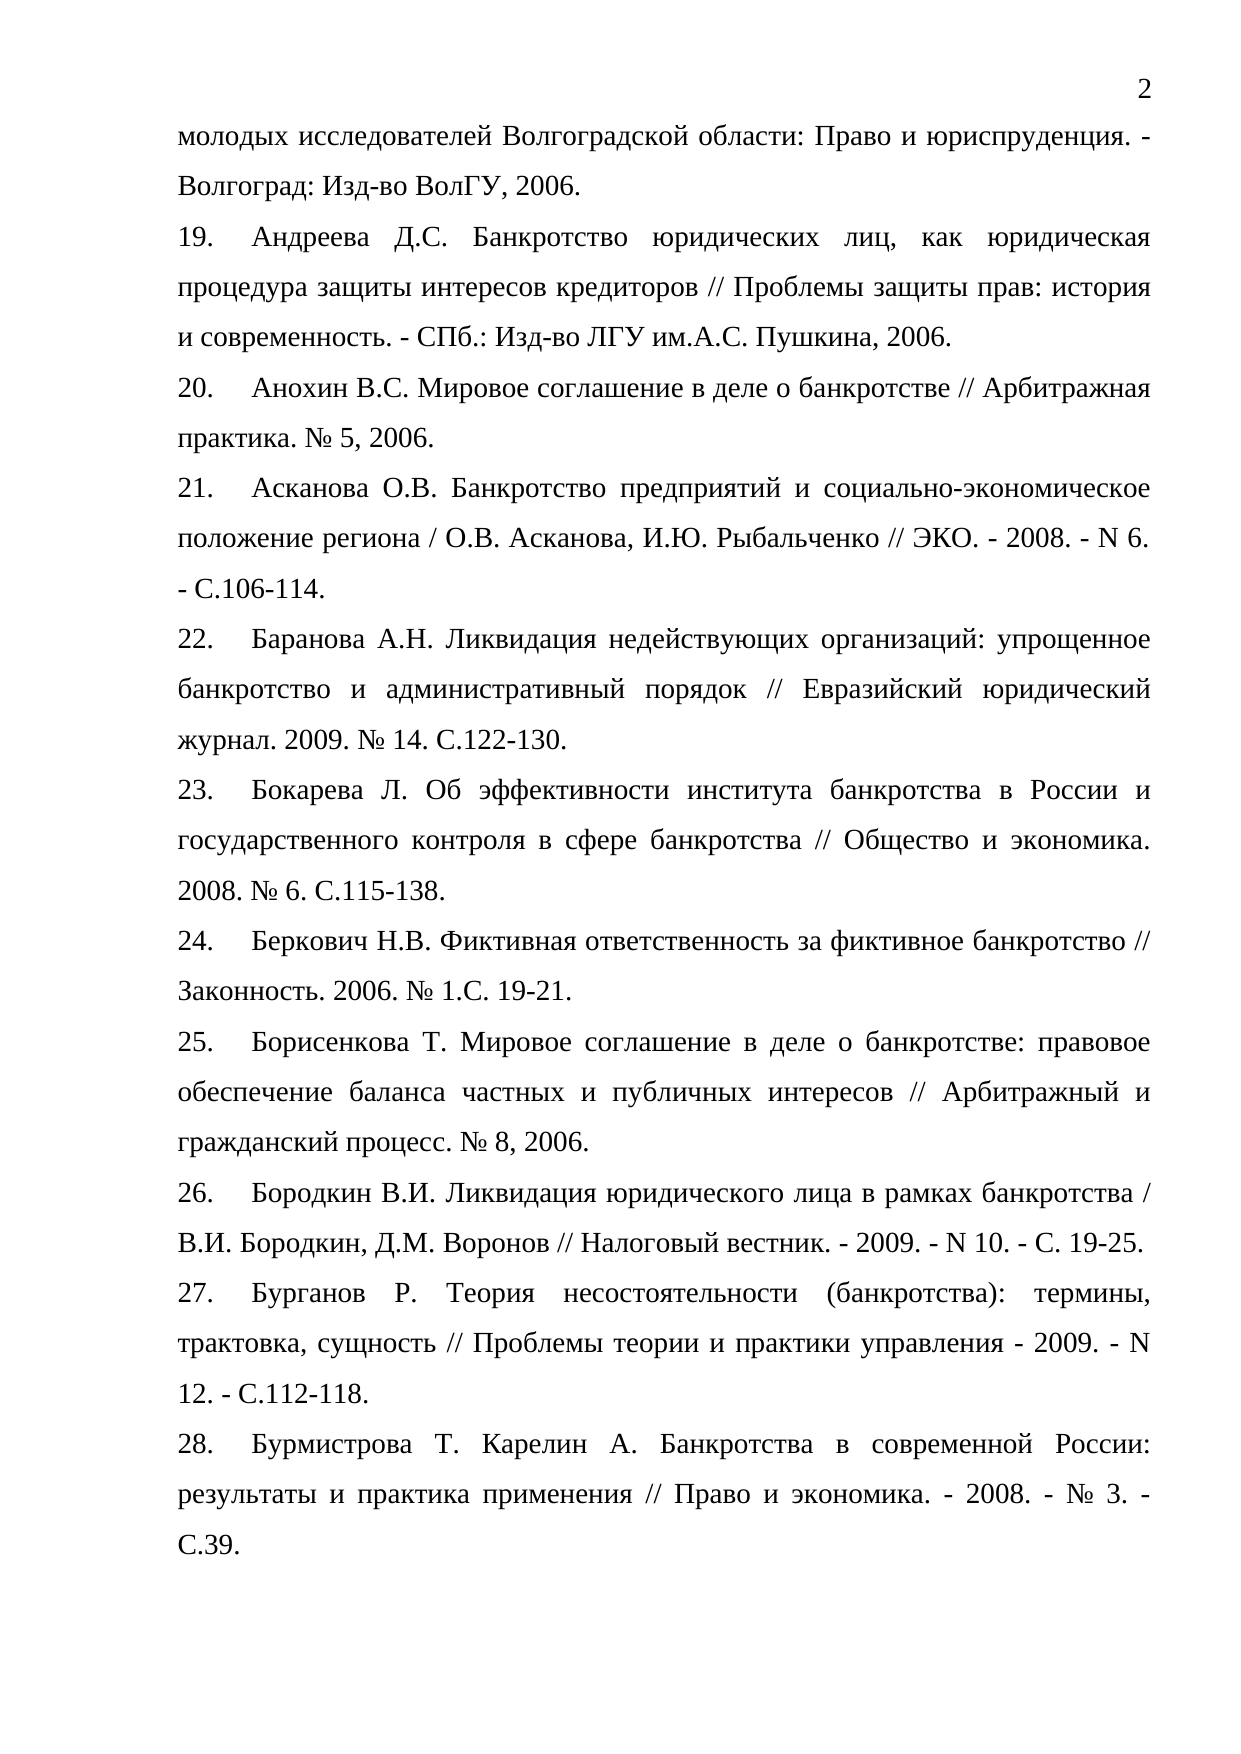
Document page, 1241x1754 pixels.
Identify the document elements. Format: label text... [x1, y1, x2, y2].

text Анохин В.С. Мировое соглашение в деле о банкротстве // Арбитражная практика. № 5, 2006. [177, 370, 1152, 453]
text Беркович Н.В. Фиктивная ответственность за фиктивное банкротство // Законность. 2006. № 1.С. 19-21. [177, 923, 1152, 1007]
text Андреева Д.С. Банкротство юридических лиц, как юридическая процедура защиты интересов кредиторов // Проблемы защиты прав: история и современность. - СПб.: Изд-во ЛГУ им.А.С. Пушкина, 2006. [177, 219, 1152, 353]
text Баранова А.Н. Ликвидация недействующих организаций: упрощенное банкротство и административный порядок // Евразийский юридический журнал. 2009. № 14. С.122-130. [177, 621, 1152, 755]
text Бородкин В.И. Ликвидация юридического лица в рамках банкротства / В.И. Бородкин, Д.М. Воронов // Налоговый вестник. - 2009. - N 10. - С. 19-25. [177, 1175, 1152, 1258]
text Бурмистрова Т. Карелин А. Банкротства в современной России: результаты и практика применения // Право и экономика. - 2008. - № 3. - С.39. [177, 1426, 1152, 1560]
text Асканова О.В. Банкротство предприятий и социально-экономическое положение региона / О.В. Асканова, И.Ю. Рыбальченко // ЭКО. - 2008. - N 6. - С.106-114. [177, 470, 1152, 604]
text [177, 118, 1152, 202]
text Борисенкова Т. Мировое соглашение в деле о банкротстве: правовое обеспечение баланса частных и публичных интересов // Арбитражный и гражданский процесс. № 8, 2006. [177, 1024, 1152, 1158]
text Бокарева Л. Об эффективности института банкротства в России и государственного контроля в сфере банкротства // Общество и экономика. 2008. № 6. С.115-138. [177, 772, 1152, 906]
text Бурганов Р. Теория несостоятельности (банкротства): термины, трактовка, сущность // Проблемы теории и практики управления - 2009. - N 12. - С.112-118. [177, 1275, 1152, 1409]
